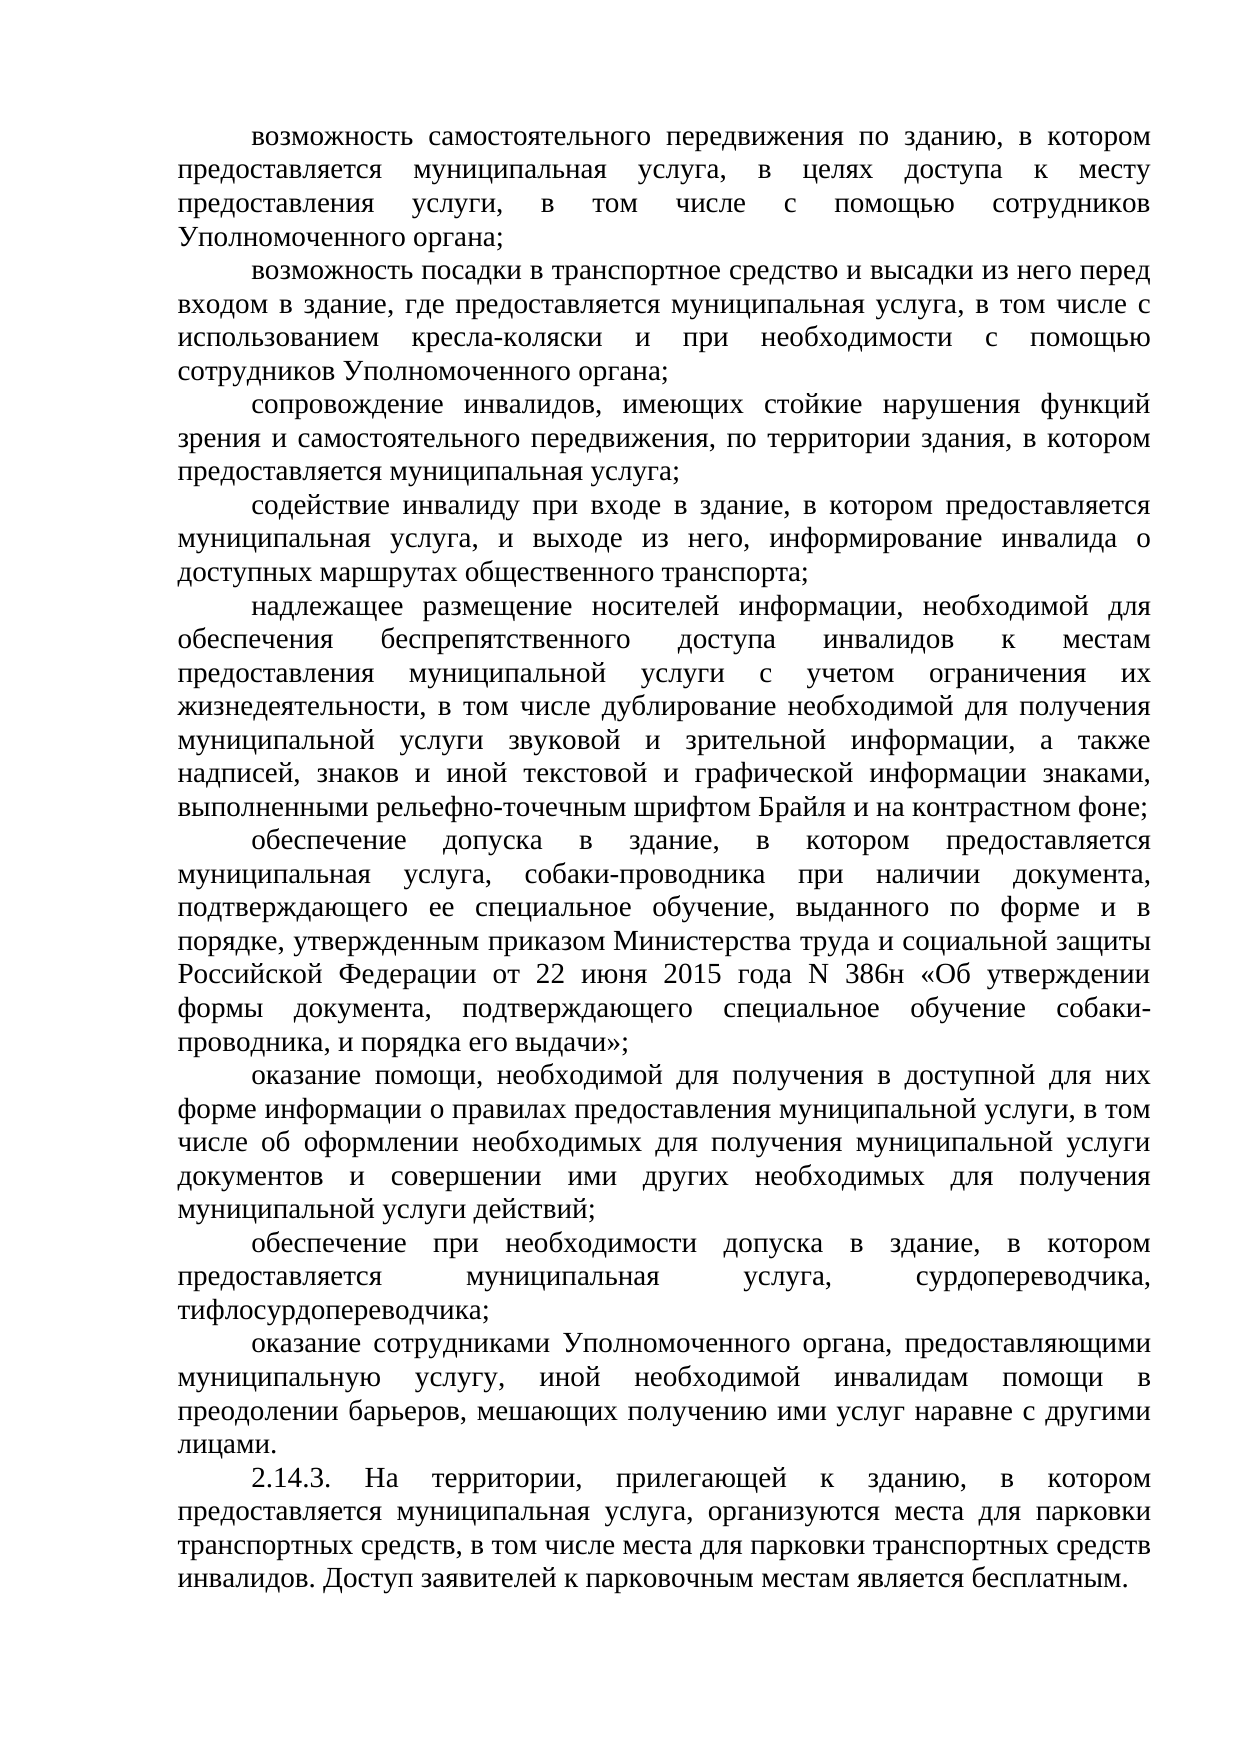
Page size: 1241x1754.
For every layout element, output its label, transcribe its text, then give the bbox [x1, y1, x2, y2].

text оказание помощи, необходимой для получения в доступной для них форме информации о правилах предоставления муниципальной услуги, в том числе об оформлении необходимых для получения муниципальной услуги документов и совершении ими других необходимых для получения муниципальной услуги действий; [177, 1057, 1152, 1225]
text надлежащее размещение носителей информации, необходимой для обеспечения беспрепятственного доступа инвалидов к местам предоставления муниципальной услуги с учетом ограничения их жизнедеятельности, в том числе дублирование необходимой для получения муниципальной услуги звуковой и зрительной информации, а также надписей, знаков и иной текстовой и графической информации знаками, выполненными рельефно-точечным шрифтом Брайля и на контрастном фоне; [177, 588, 1152, 822]
text сопровождение инвалидов, имеющих стойкие нарушения функций зрения и самостоятельного передвижения, по территории здания, в котором предоставляется муниципальная услуга; [177, 386, 1152, 487]
text оказание сотрудниками Уполномоченного органа, предоставляющими муниципальную услугу, иной необходимой инвалидам помощи в преодолении барьеров, мешающих получению ими услуг наравне с другими лицами. [177, 1326, 1152, 1460]
text возможность самостоятельного передвижения по зданию, в котором предоставляется муниципальная услуга, в целях доступа к месту предоставления услуги, в том числе с помощью сотрудников Уполномоченного органа; [177, 118, 1152, 252]
text содействие инвалиду при входе в здание, в котором предоставляется муниципальная услуга, и выходе из него, информирование инвалида о доступных маршрутах общественного транспорта; [177, 487, 1152, 588]
text обеспечение допуска в здание, в котором предоставляется муниципальная услуга, собаки-проводника при наличии документа, подтверждающего ее специальное обучение, выданного по форме и в порядке, утвержденным приказом Министерства труда и социальной защиты Российской Федерации от 22 июня 2015 года N 386н «Об утверждении формы документа, подтверждающего специальное обучение собаки-проводника, и порядка его выдачи»; [177, 822, 1152, 1057]
text 2.14.3. На территории, прилегающей к зданию, в котором предоставляется муниципальная услуга, организуются места для парковки транспортных средств, в том числе места для парковки транспортных средств инвалидов. Доступ заявителей к парковочным местам является бесплатным. [177, 1460, 1152, 1594]
text обеспечение при необходимости допуска в здание, в котором предоставляется муниципальная услуга, сурдопереводчика, тифлосурдопереводчика; [177, 1225, 1152, 1326]
text возможность посадки в транспортное средство и высадки из него перед входом в здание, где предоставляется муниципальная услуга, в том числе с использованием кресла-коляски и при необходимости с помощью сотрудников Уполномоченного органа; [177, 252, 1152, 386]
